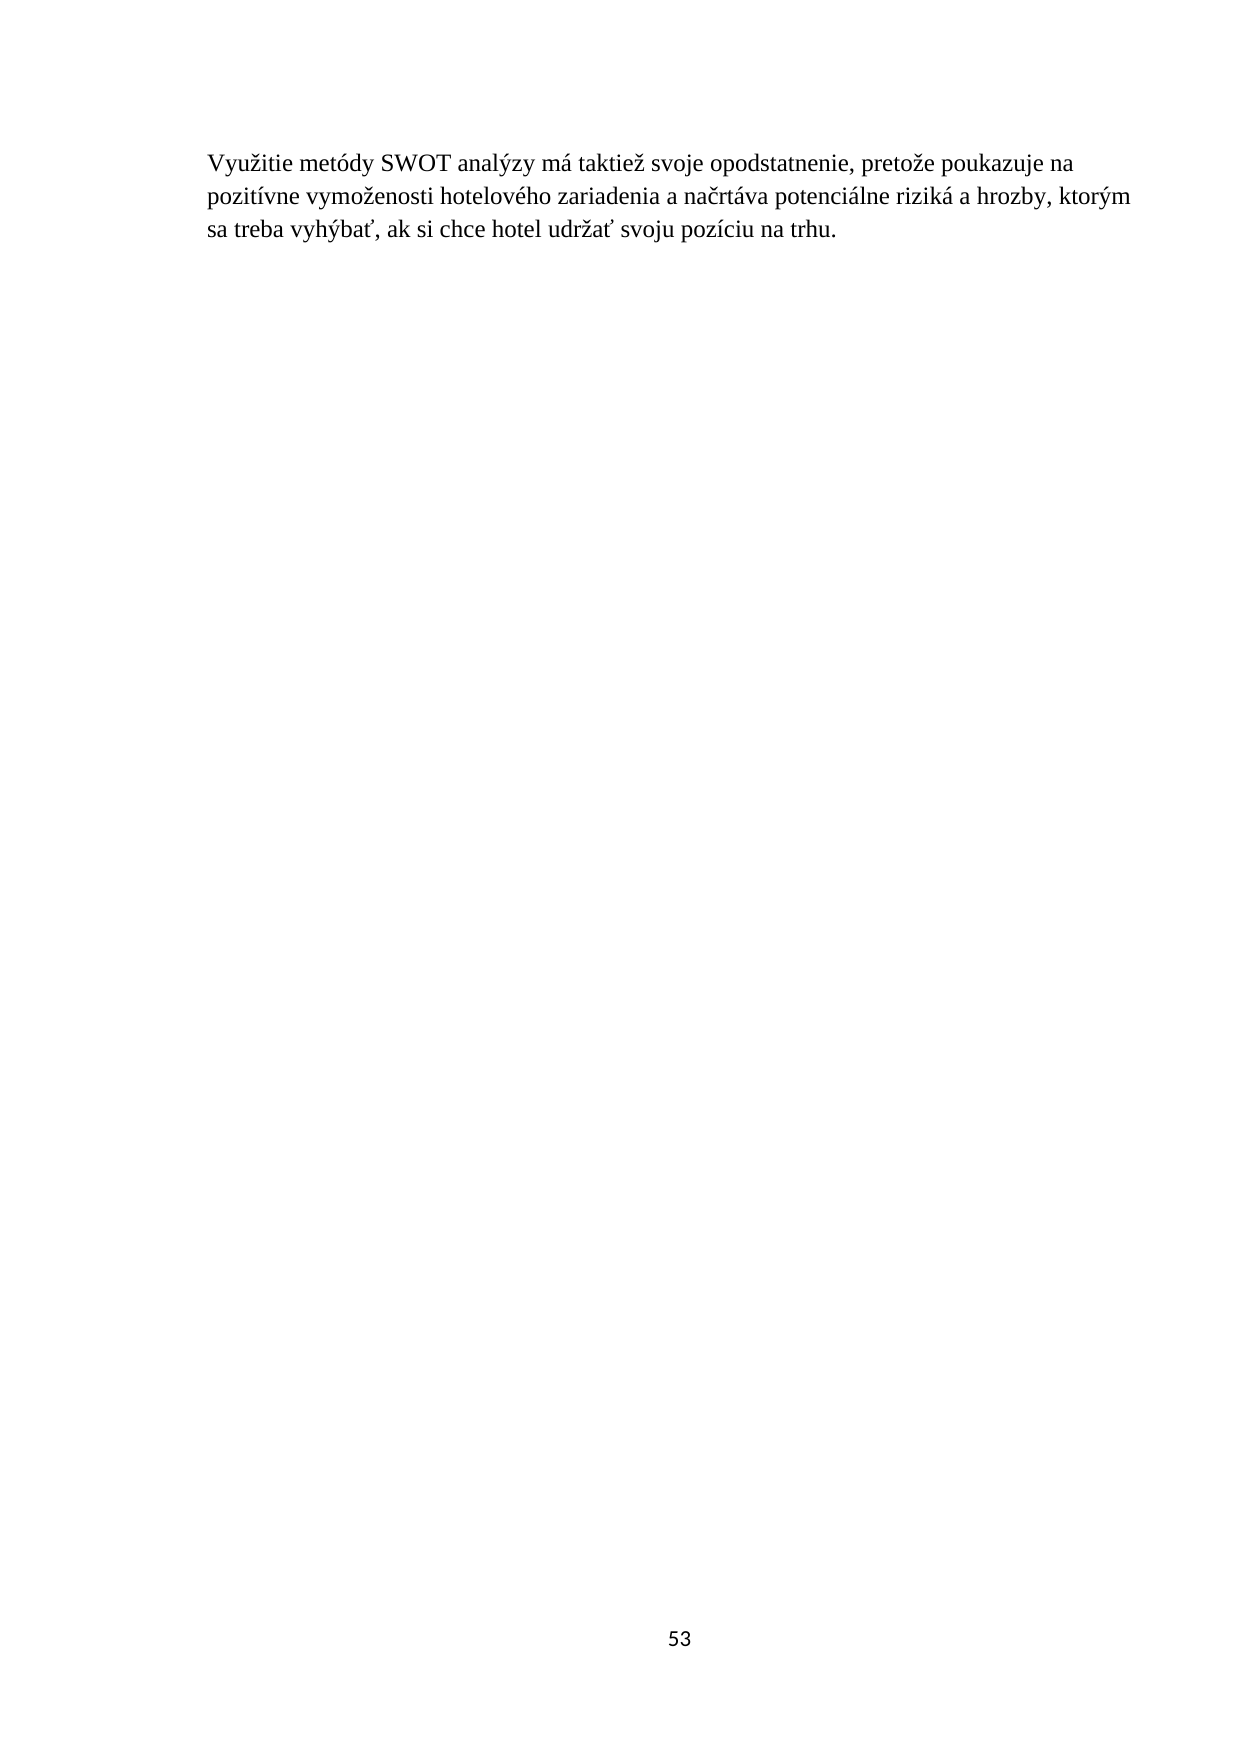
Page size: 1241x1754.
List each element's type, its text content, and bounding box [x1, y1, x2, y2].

text sa treba vyhýbať, ak si chce hotel udržať svoju pozíciu na trhu. [207, 214, 1152, 242]
text Využitie metódy SWOT analýzy má taktiež svoje opodstatnenie, pretože poukazuje na [207, 148, 1152, 176]
text pozitívne vymoženosti hotelového zariadenia a načrtáva potenciálne riziká a hrozby, ktorým [207, 181, 1152, 209]
